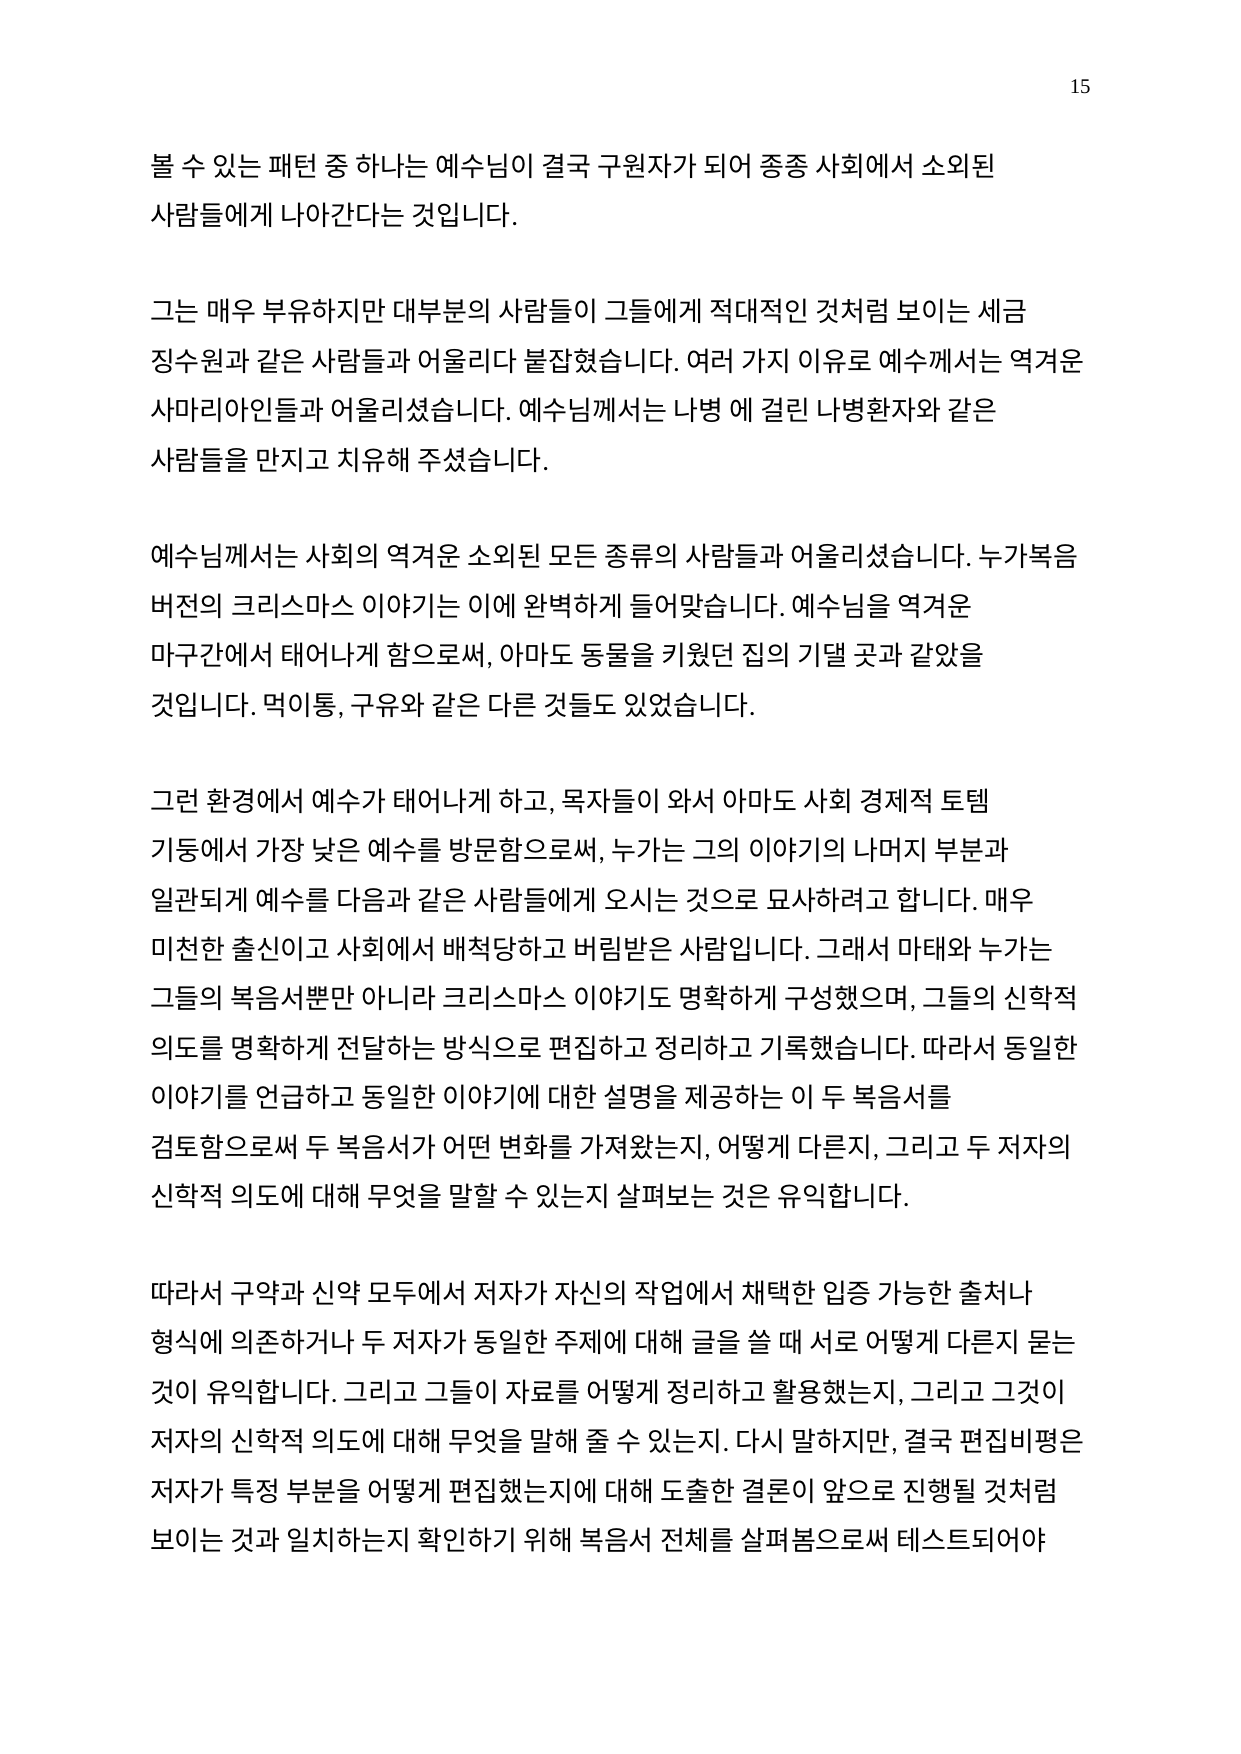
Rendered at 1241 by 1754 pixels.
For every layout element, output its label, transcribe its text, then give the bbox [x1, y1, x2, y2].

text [150, 150, 1090, 232]
text 예수님께서는 사회의 역겨운 소외된 모든 종류의 사람들과 어울리셨습니다. 누가복음 버전의 크리스마스 이야기는 이에 완벽하게 들어맞습니다. 예수님을 역겨운 마구간에서 태어나게 함으로써, 아마도 동물을 키웠던 집의 기댈 곳과 같았을 것입니다. 먹이통, 구유와 같은 다른 것들도 있었습니다. [150, 540, 1090, 722]
text 그는 매우 부유하지만 대부분의 사람들이 그들에게 적대적인 것처럼 보이는 세금 징수원과 같은 사람들과 어울리다 붙잡혔습니다. 여러 가지 이유로 예수께서는 역겨운 사마리아인들과 어울리셨습니다. 예수님께서는 나병 에 걸린 나병환자와 같은 사람들을 만지고 치유해 주셨습니다. [150, 296, 1090, 477]
text 그런 환경에서 예수가 태어나게 하고, 목자들이 와서 아마도 사회 경제적 토템 기둥에서 가장 낮은 예수를 방문함으로써, 누가는 그의 이야기의 나머지 부분과 일관되게 예수를 다음과 같은 사람들에게 오시는 것으로 묘사하려고 합니다. 매우 미천한 출신이고 사회에서 배척당하고 버림받은 사람입니다. 그래서 마태와 누가는 그들의 복음서뿐만 아니라 크리스마스 이야기도 명확하게 구성했으며, 그들의 신학적 의도를 명확하게 전달하는 방식으로 편집하고 정리하고 기록했습니다. 따라서 동일한 이야기를 언급하고 동일한 이야기에 대한 설명을 제공하는 이 두 복음서를 검토함으로써 두 복음서가 어떤 변화를 가져왔는지, 어떻게 다른지, 그리고 두 저자의 신학적 의도에 대해 무엇을 말할 수 있는지 살펴보는 것은 유익합니다. [150, 785, 1090, 1214]
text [150, 1277, 1090, 1557]
